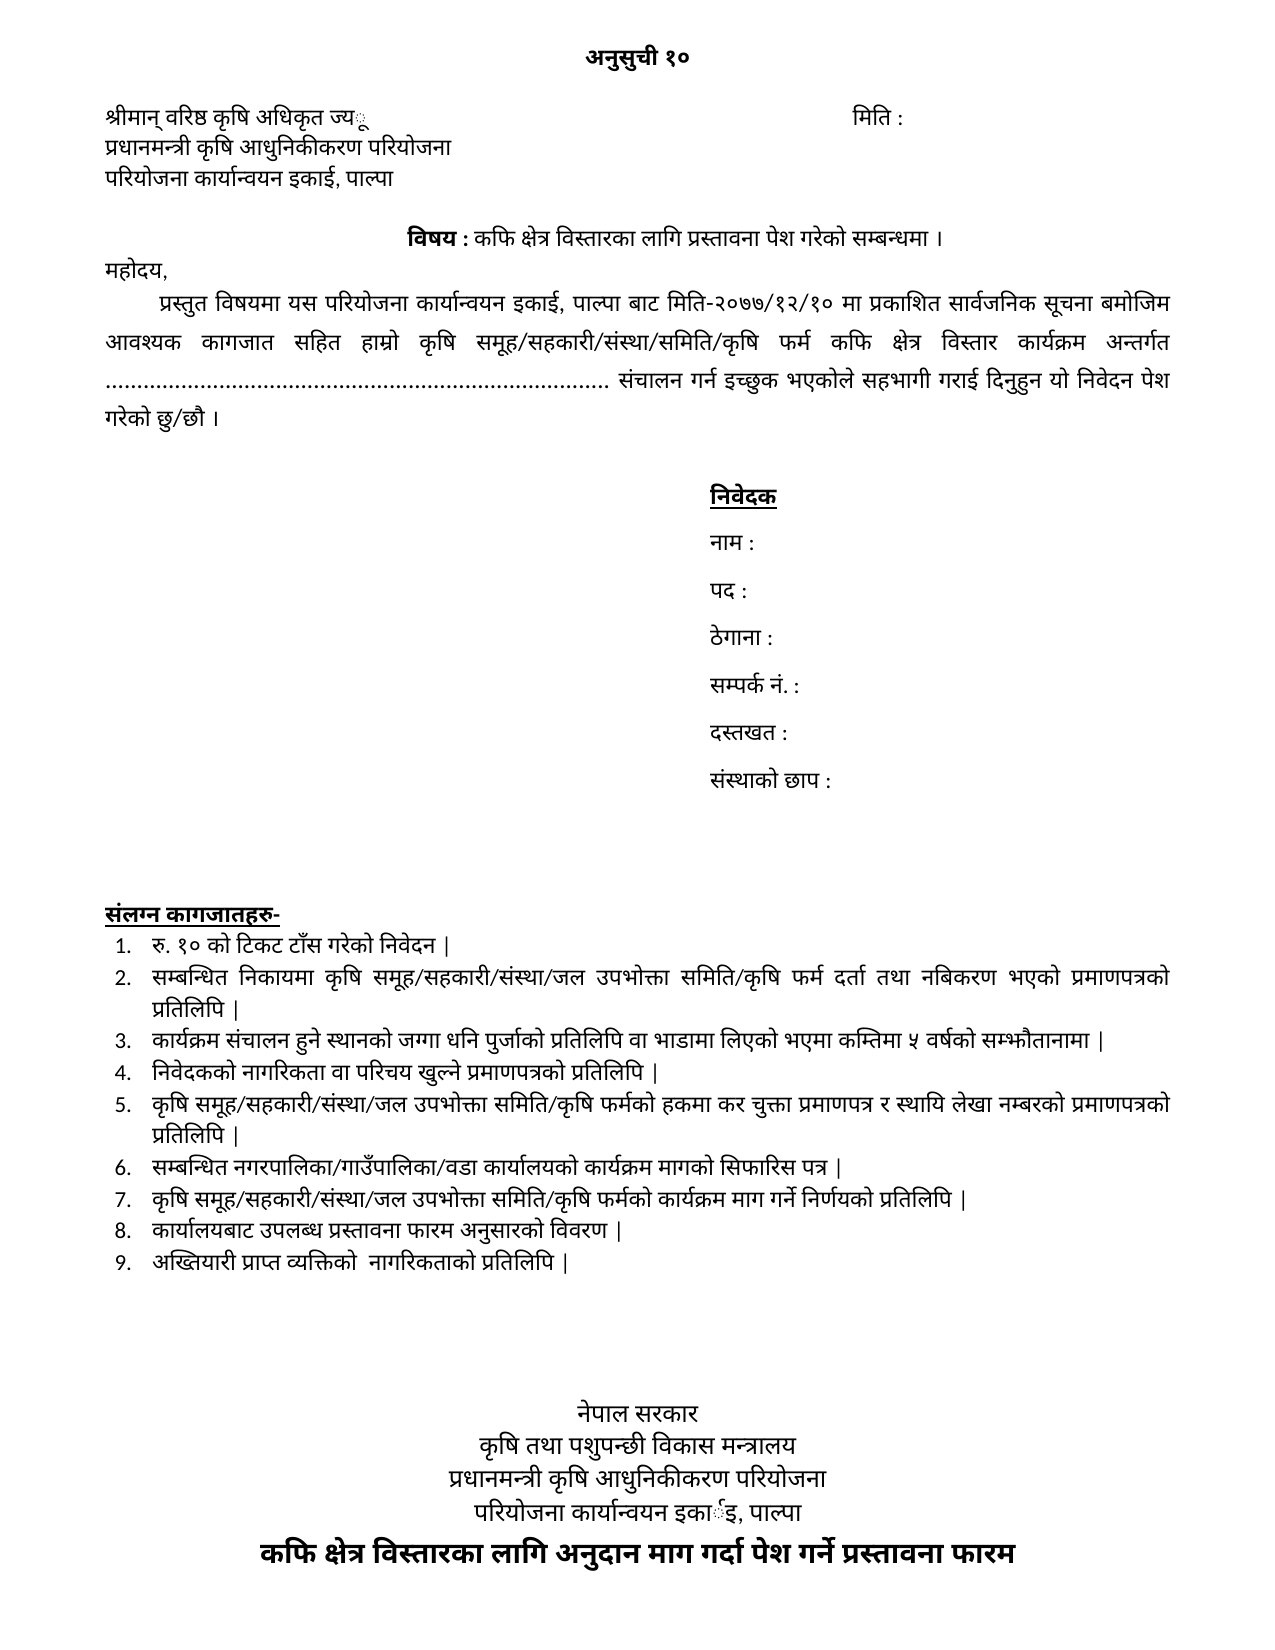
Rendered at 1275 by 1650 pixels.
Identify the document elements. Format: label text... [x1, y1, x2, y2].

text महोदय, [105, 256, 1170, 287]
list कार्यालयबाट उपलब्ध प्रस्तावना फारम अनुसारको विवरण | [114, 1217, 1170, 1248]
list रु. १० को टिकट टाँस गरेको निवेदन | [114, 932, 1170, 963]
list कृषि समूह/सहकारी/संस्था/जल उपभोक्ता समिति/कृषि फर्मको हकमा कर चुक्ता प्रमाणपत्र र स्थायि लेखा नम्बरको प्रमाणपत्रको प्रतिलिपि | [114, 1090, 1170, 1153]
list निवेदकको नागरिकता वा परिचय खुल्ने प्रमाणपत्रको प्रतिलिपि | [114, 1058, 1170, 1090]
text अनुसुची १० [105, 45, 1170, 75]
list अख्तियारी प्राप्त व्यक्तिको नागरिकताको प्रतिलिपि | [114, 1248, 1170, 1280]
list सम्बन्धित निकायमा कृषि समूह/सहकारी/संस्था/जल उपभोक्ता समिति/कृषि फर्म दर्ता तथा नबिकरण भएको प्रमाणपत्रको प्रतिलिपि | [114, 963, 1170, 1027]
text प्रधानमन्त्री कृषि आधुनिकीकरण परियोजना [105, 1465, 1170, 1497]
text संलग्न कागजातहरु- [105, 900, 1170, 932]
text परियोजना कार्यान्वयन इकाई, पाल्पा [105, 164, 1170, 196]
list सम्बन्धित नगरपालिका/गाउँपालिका/वडा कार्यालयको कार्यक्रम मागको सिफारिस पत्र | [114, 1153, 1170, 1185]
text कफि क्षेत्र विस्तारका लागि अनुदान माग गर्दा पेश गर्ने प्रस्तावना फारम [105, 1537, 1170, 1575]
text विषय : कफि क्षेत्र विस्तारका लागि प्रस्तावना पेश गरेको सम्बन्धमा । [105, 224, 1170, 256]
text प्रधानमन्त्री कृषि आधुनिकीकरण परियोजना [105, 134, 1170, 164]
text प्रस्तुत विषयमा यस परियोजना कार्यान्वयन इकाई, पाल्पा बाट मिति-२०७७/१२/१० मा प्रकाशित सार्वजनिक सूचना बमोजिम आवश्यक कागजात सहित हाम्रो कृषि समूह/सहकारी/संस्था/समिति/कृषि फर्म कफि क्षेत्र विस्तार कार्यक्रम अन्तर्गत ................................................................................ संचालन गर्न इच्छुक भएकोले सहभागी गराई दिनुहुन यो निवेदन पेश गरेको छु/छौ । [105, 287, 1170, 436]
text कृषि तथा पशुपन्छी विकास मन्त्रालय [105, 1432, 1170, 1465]
text नेपाल सरकार [105, 1399, 1170, 1432]
text श्रीमान् वरिष्ठ कृषि अधिकृत ज्यू मिति : [105, 103, 1170, 134]
list कृषि समूह/सहकारी/संस्था/जल उपभोक्ता समिति/कृषि फर्मको कार्यक्रम माग गर्ने निर्णयको प्रतिलिपि | [114, 1185, 1170, 1217]
text परियोजना कार्यान्वयन इकार्इ, पाल्पा [105, 1497, 1170, 1532]
list कार्यक्रम संचालन हुने स्थानको जग्गा धनि पुर्जाको प्रतिलिपि वा भाडामा लिएको भएमा कम्तिमा ५ वर्षको सम्झौतानामा | [114, 1027, 1170, 1058]
